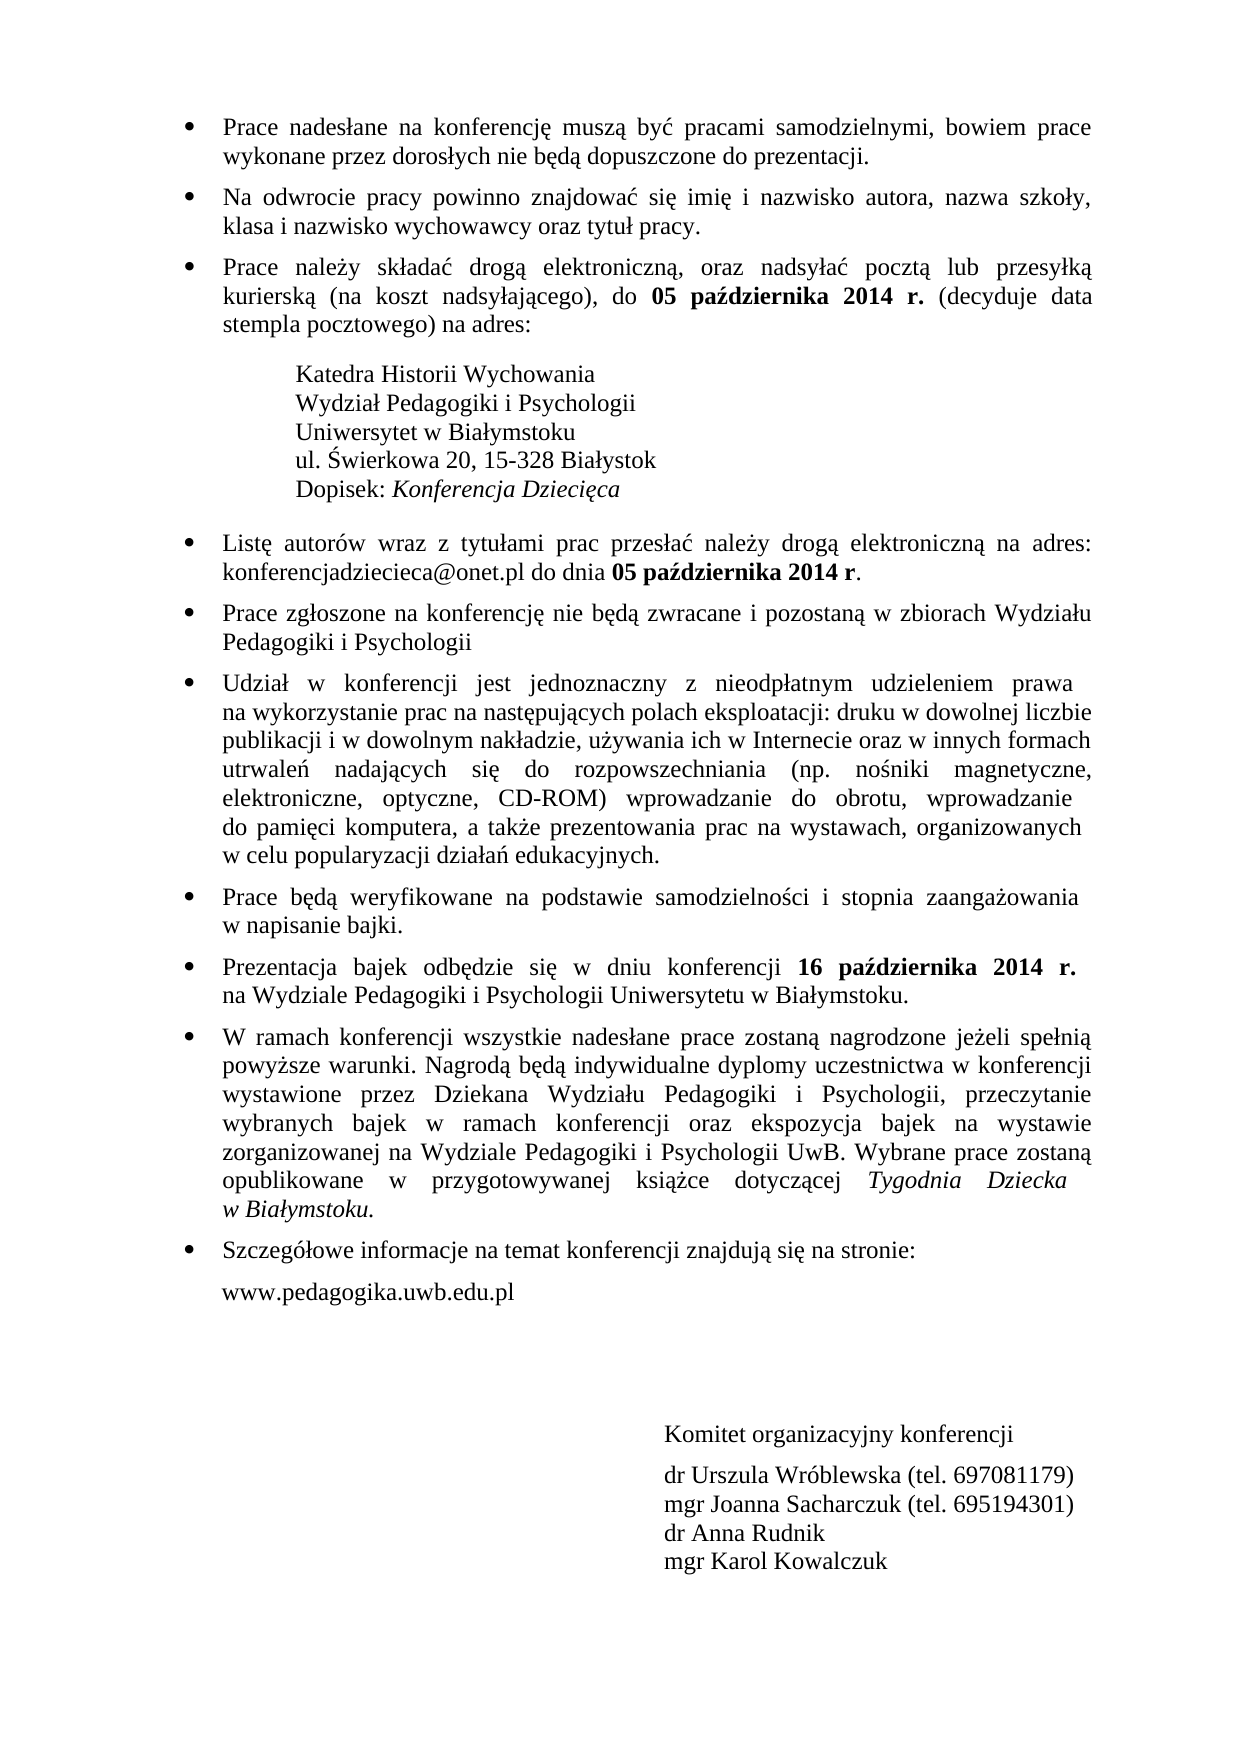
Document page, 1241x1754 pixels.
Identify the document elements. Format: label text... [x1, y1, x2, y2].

text www.pedagogika.uwb.edu.pl [148, 1277, 1092, 1305]
list Uniwersytet w Białymstoku [223, 417, 1092, 445]
list Dopisek: Konferencja Dziecięca [223, 474, 1092, 503]
text mgr Karol Kowalczuk [590, 1546, 1092, 1575]
list Prace nadesłane na konferencję muszą być pracami samodzielnymi, bowiem prace wykonane przez dorosłych nie będą dopuszczone do prezentacji. [185, 112, 1092, 169]
text dr Urszula Wróblewska (tel. 697081179) [590, 1460, 1092, 1489]
list Listę autorów wraz z tytułami prac przesłać należy drogą elektroniczną na adres: konferencjadziecieca@onet.pl do dnia 05 października 2014 r. [185, 528, 1092, 585]
list ul. Świerkowa 20, 15-328 Białystok [223, 445, 1092, 474]
list Prezentacja bajek odbędzie się w dniu konferencji 16 października 2014 r. na Wydziale Pedagogiki i Psychologii Uniwersytetu w Białymstoku. [185, 952, 1092, 1009]
list Wydział Pedagogiki i Psychologii [223, 388, 1092, 417]
list Udział w konferencji jest jednoznaczny z nieodpłatnym udzieleniem prawa na wykorzystanie prac na następujących polach eksploatacji: druku w dowolnej liczbie publikacji i w dowolnym nakładzie, używania ich w Internecie oraz w innych formach utrwaleń nadających się do rozpowszechniania (np. nośniki magnetyczne, elektroniczne, optyczne, CD-ROM) wprowadzanie do obrotu, wprowadzanie do pamięci komputera, a także prezentowania prac na wystawach, organizowanych w celu popularyzacji działań edukacyjnych. [185, 668, 1092, 869]
list Prace należy składać drogą elektroniczną, oraz nadsyłać pocztą lub przesyłką kurierską (na koszt nadsyłającego), do 05 października 2014 r. (decyduje data stempla pocztowego) na adres: [185, 252, 1092, 338]
list W ramach konferencji wszystkie nadesłane prace zostaną nagrodzone jeżeli spełnią powyższe warunki. Nagrodą będą indywidualne dyplomy uczestnictwa w konferencji wystawione przez Dziekana Wydziału Pedagogiki i Psychologii, przeczytanie wybranych bajek w ramach konferencji oraz ekspozycja bajek na wystawie zorganizowanej na Wydziale Pedagogiki i Psychologii UwB. Wybrane prace zostaną opublikowane w przygotowywanej książce dotyczącej Tygodnia Dziecka w Białymstoku. [185, 1022, 1092, 1223]
list Katedra Historii Wychowania [223, 359, 1092, 388]
text dr Anna Rudnik [590, 1518, 1092, 1546]
list Prace będą weryfikowane na podstawie samodzielności i stopnia zaangażowania w napisanie bajki. [185, 882, 1092, 939]
text mgr Joanna Sacharczuk (tel. 695194301) [590, 1489, 1092, 1518]
list Prace zgłoszone na konferencję nie będą zwracane i pozostaną w zbiorach Wydziału Pedagogiki i Psychologii [185, 598, 1092, 655]
list Na odwrocie pracy powinno znajdować się imię i nazwisko autora, nazwa szkoły, klasa i nazwisko wychowawcy oraz tytuł pracy. [185, 182, 1092, 239]
text Komitet organizacyjny konferencji [590, 1419, 1092, 1448]
list Szczegółowe informacje na temat konferencji znajdują się na stronie: [185, 1235, 1092, 1264]
